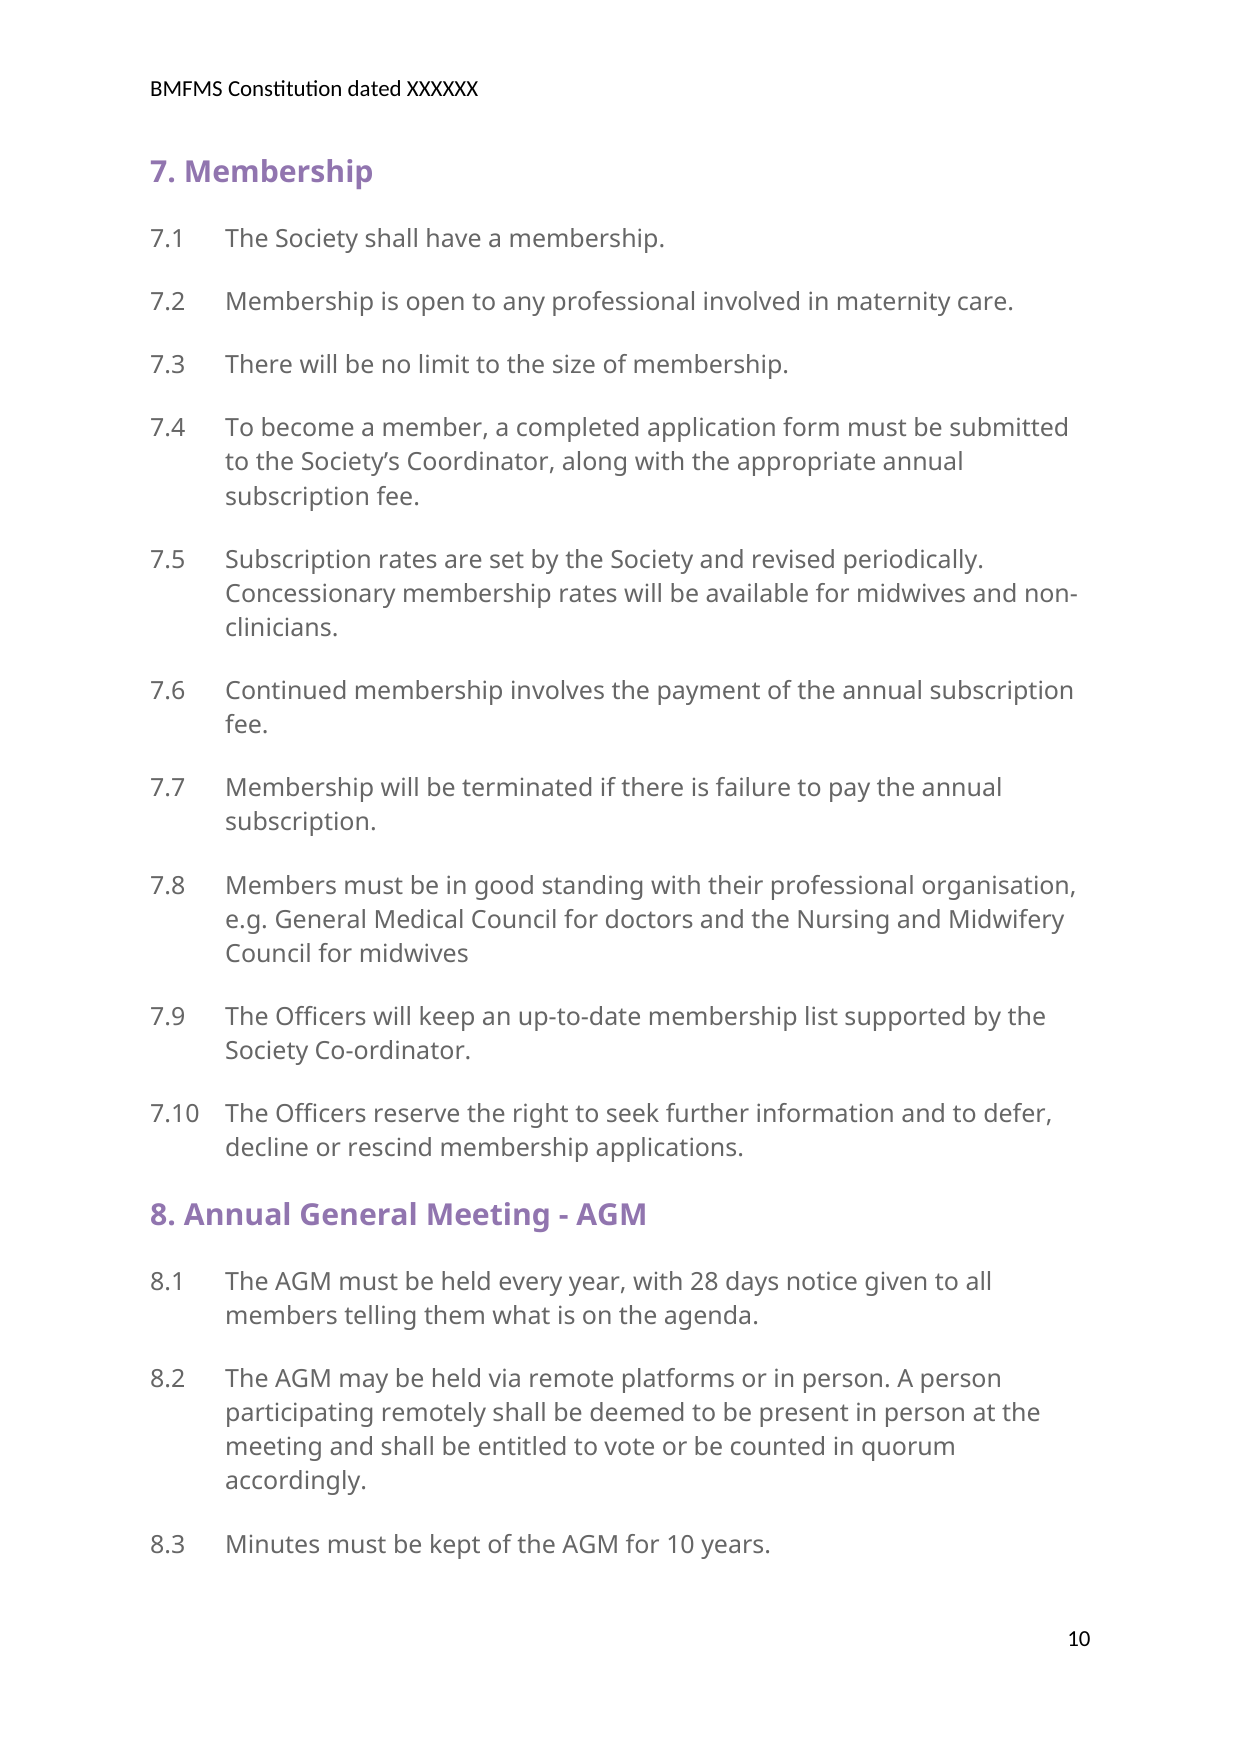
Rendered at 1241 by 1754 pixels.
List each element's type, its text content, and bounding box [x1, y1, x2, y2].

text 7.1 The Society shall have a membership. [150, 220, 1090, 254]
text 7.4 To become a member, a completed application form must be submitted to the Society’s Coordinator, along with the appropriate annual subscription fee. [150, 410, 1090, 512]
text 7.9 The Officers will keep an up-to-date membership list supported by the Society Co-ordinator. [150, 999, 1090, 1067]
text 7.6 Continued membership involves the payment of the annual subscription fee. [150, 673, 1090, 741]
text 7.10 The Officers reserve the right to seek further information and to defer, decline or rescind membership applications. [150, 1096, 1090, 1164]
text 8.3 Minutes must be kept of the AGM for 10 years. [150, 1526, 1090, 1560]
text 8.1 The AGM must be held every year, with 28 days notice given to all members telling them what is on the agenda. [150, 1263, 1090, 1332]
text 8.2 The AGM may be held via remote platforms or in person. A person participating remotely shall be deemed to be present in person at the meeting and shall be entitled to vote or be counted in quorum accordingly. [150, 1361, 1090, 1497]
text 8. Annual General Meeting - AGM [150, 1193, 1090, 1234]
text 7.2 Membership is open to any professional involved in maternity care. [150, 283, 1090, 318]
text 7.3 There will be no limit to the size of membership. [150, 347, 1090, 381]
text 7.7 Membership will be terminated if there is failure to pay the annual subscription. [150, 770, 1090, 838]
text 7.5 Subscription rates are set by the Society and revised periodically. Concessionary membership rates will be available for midwives and non-clinicians. [150, 541, 1090, 643]
text 7.8 Members must be in good standing with their professional organisation, e.g. General Medical Council for doctors and the Nursing and Midwifery Council for midwives [150, 867, 1090, 969]
text 7. Membership [150, 150, 1090, 191]
